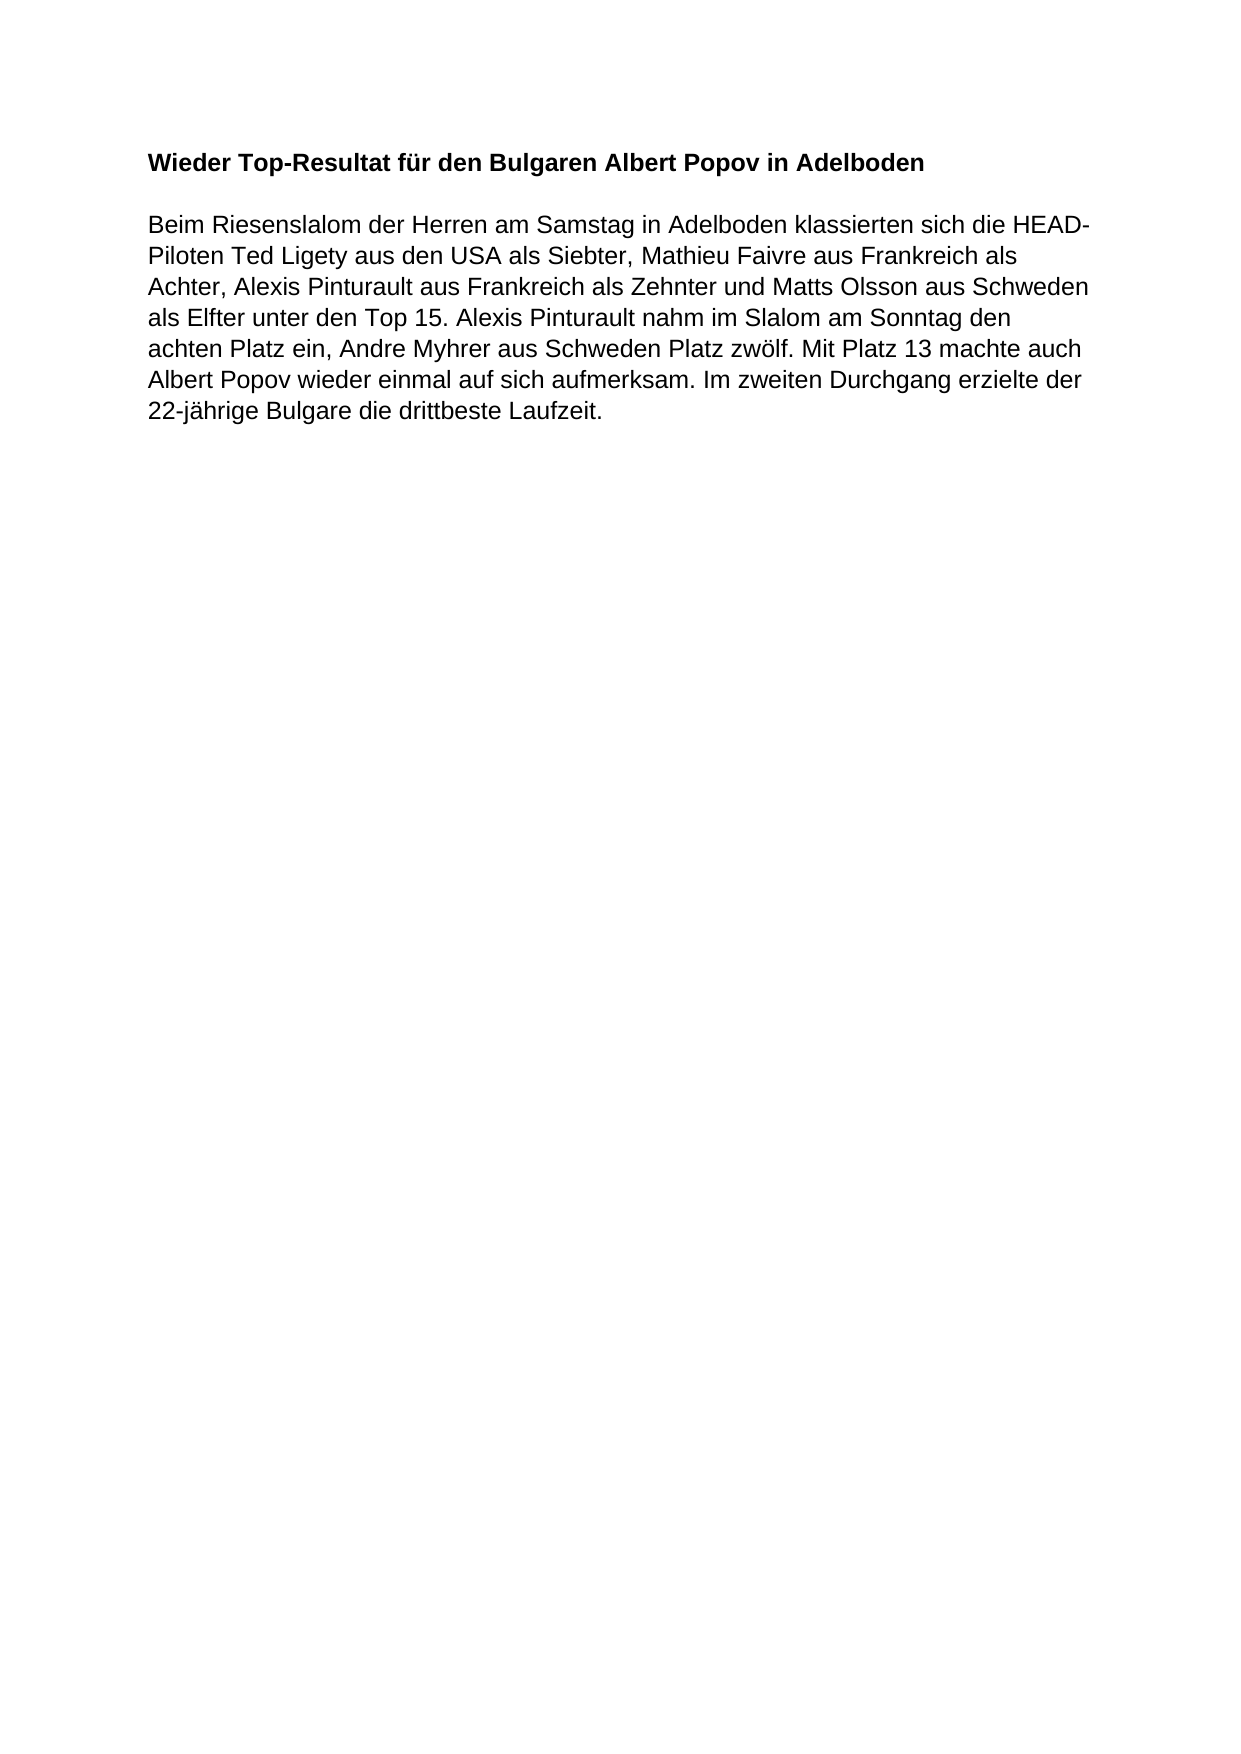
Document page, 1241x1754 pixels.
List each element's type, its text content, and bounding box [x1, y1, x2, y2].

text Beim Riesenslalom der Herren am Samstag in Adelboden klassierten sich die HEAD-Piloten Ted Ligety aus den USA als Siebter, Mathieu Faivre aus Frankreich als Achter, Alexis Pinturault aus Frankreich als Zehnter und Matts Olsson aus Schweden als Elfter unter den Top 15. Alexis Pinturault nahm im Slalom am Sonntag den achten Platz ein, Andre Myhrer aus Schweden Platz zwölf. Mit Platz 13 machte auch Albert Popov wieder einmal auf sich aufmerksam. Im zweiten Durchgang erzielte der 22-jährige Bulgare die drittbeste Laufzeit. [148, 210, 1093, 425]
text Wieder Top-Resultat für den Bulgaren Albert Popov in Adelboden [148, 148, 1093, 176]
